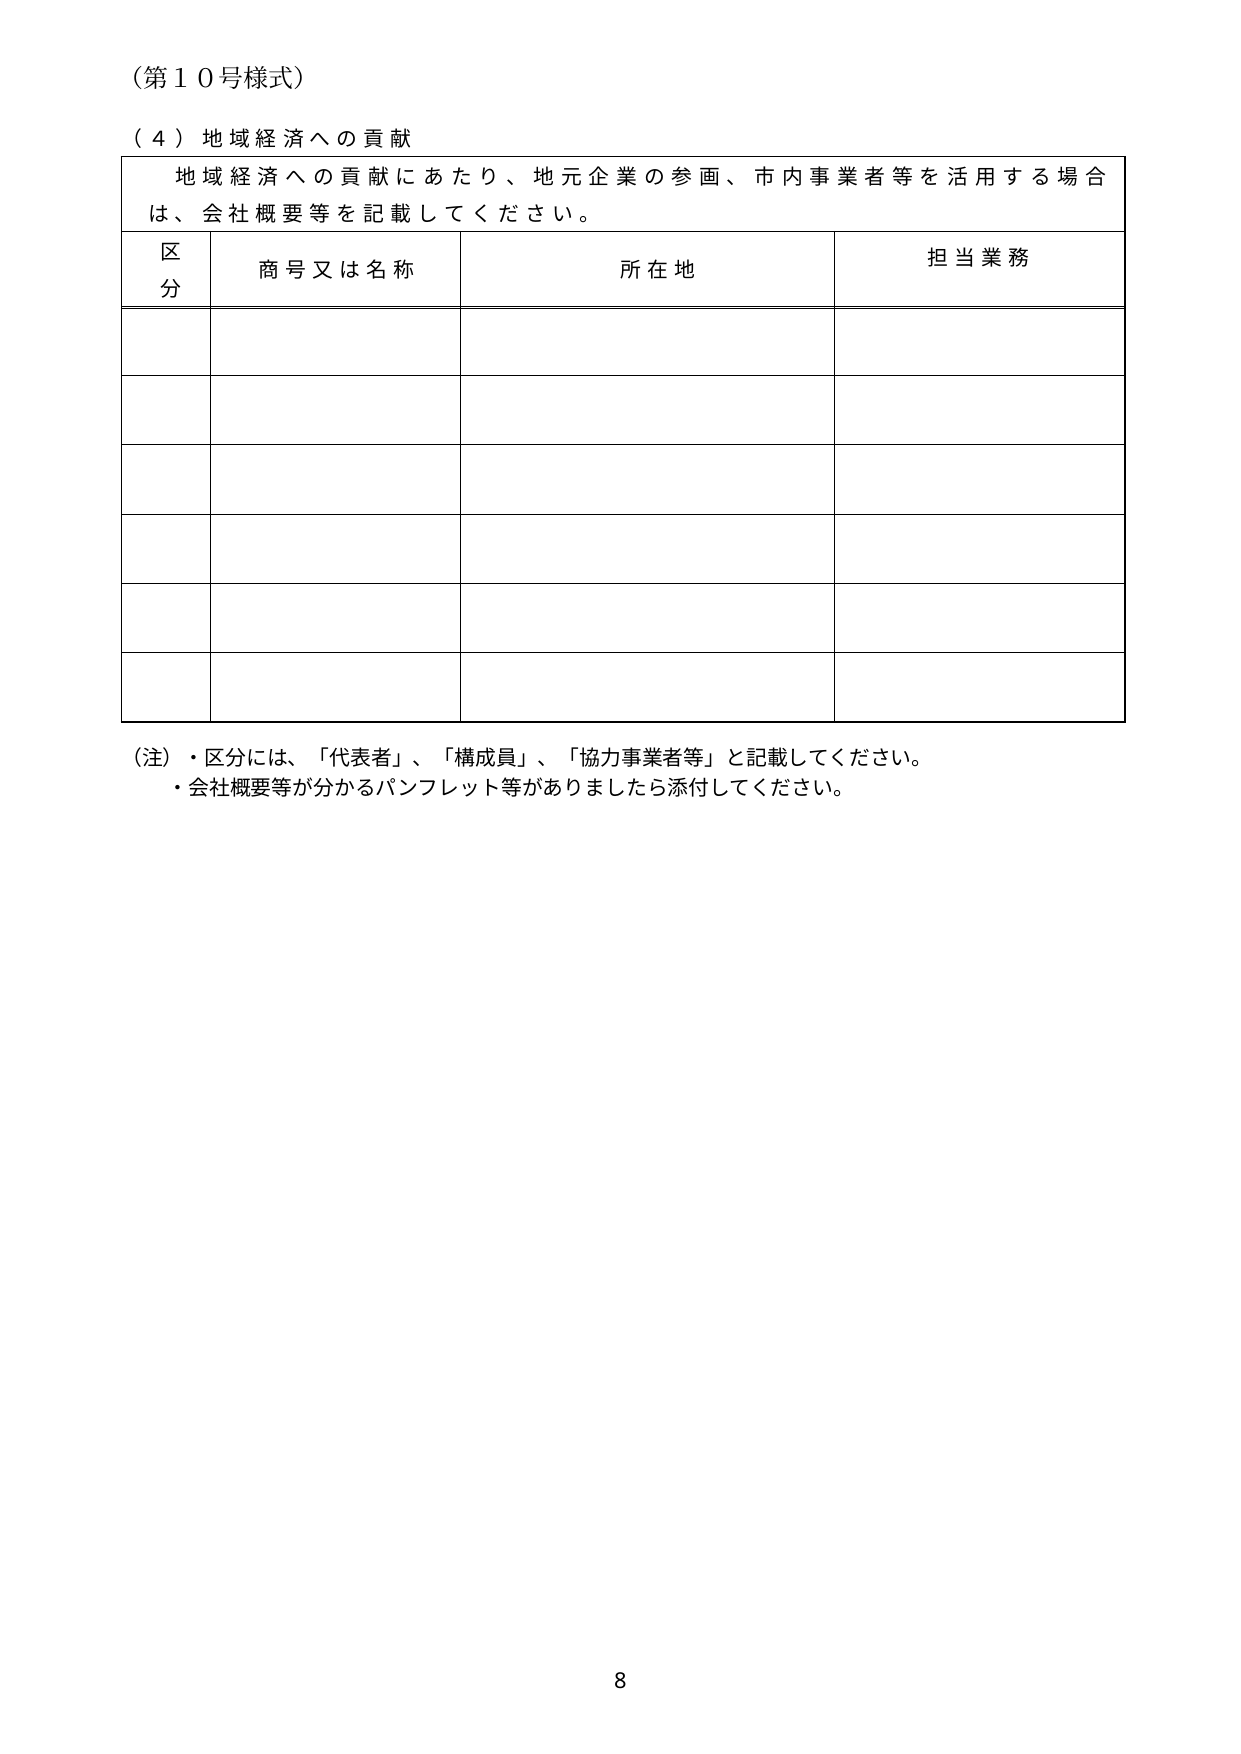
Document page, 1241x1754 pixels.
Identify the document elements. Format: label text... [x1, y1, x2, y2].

table_cell [122, 309, 210, 375]
table_header 地域経済への貢献にあたり、地元企業の参画、市内事業者等を活用する場合は、会社概要等を記載してください。 [122, 157, 1124, 231]
table_cell 所在地 [461, 232, 834, 306]
table_cell [211, 376, 460, 444]
table_cell [461, 309, 834, 375]
table_cell [122, 653, 210, 721]
table_cell 区分 [122, 232, 210, 306]
table_cell [122, 515, 210, 583]
table_cell [461, 653, 834, 721]
table_cell [211, 515, 460, 583]
table_cell [835, 515, 1124, 583]
text （４）地域経済への貢献 [121, 119, 1119, 156]
table_cell [835, 376, 1124, 444]
text ・会社概要等が分かるパンフレット等がありましたら添付してください。 [121, 771, 1119, 801]
table_cell [122, 376, 210, 444]
table_cell [835, 445, 1124, 514]
table_cell [461, 445, 834, 514]
text （注）・区分には、「代表者」、「構成員」、「協力事業者等」と記載してください。 [121, 741, 1119, 771]
table_cell [211, 584, 460, 652]
table_cell [211, 309, 460, 375]
table_cell [461, 584, 834, 652]
table_cell [461, 515, 834, 583]
table_cell [122, 584, 210, 652]
table_cell [835, 653, 1124, 721]
table_cell [122, 445, 210, 514]
table_cell [835, 584, 1124, 652]
table_cell [835, 309, 1124, 375]
table_cell [211, 653, 460, 721]
table_cell [211, 445, 460, 514]
table_cell 商号又は名称 [211, 232, 460, 306]
table_cell [461, 376, 834, 444]
table_cell 担当業務 [835, 232, 1124, 306]
